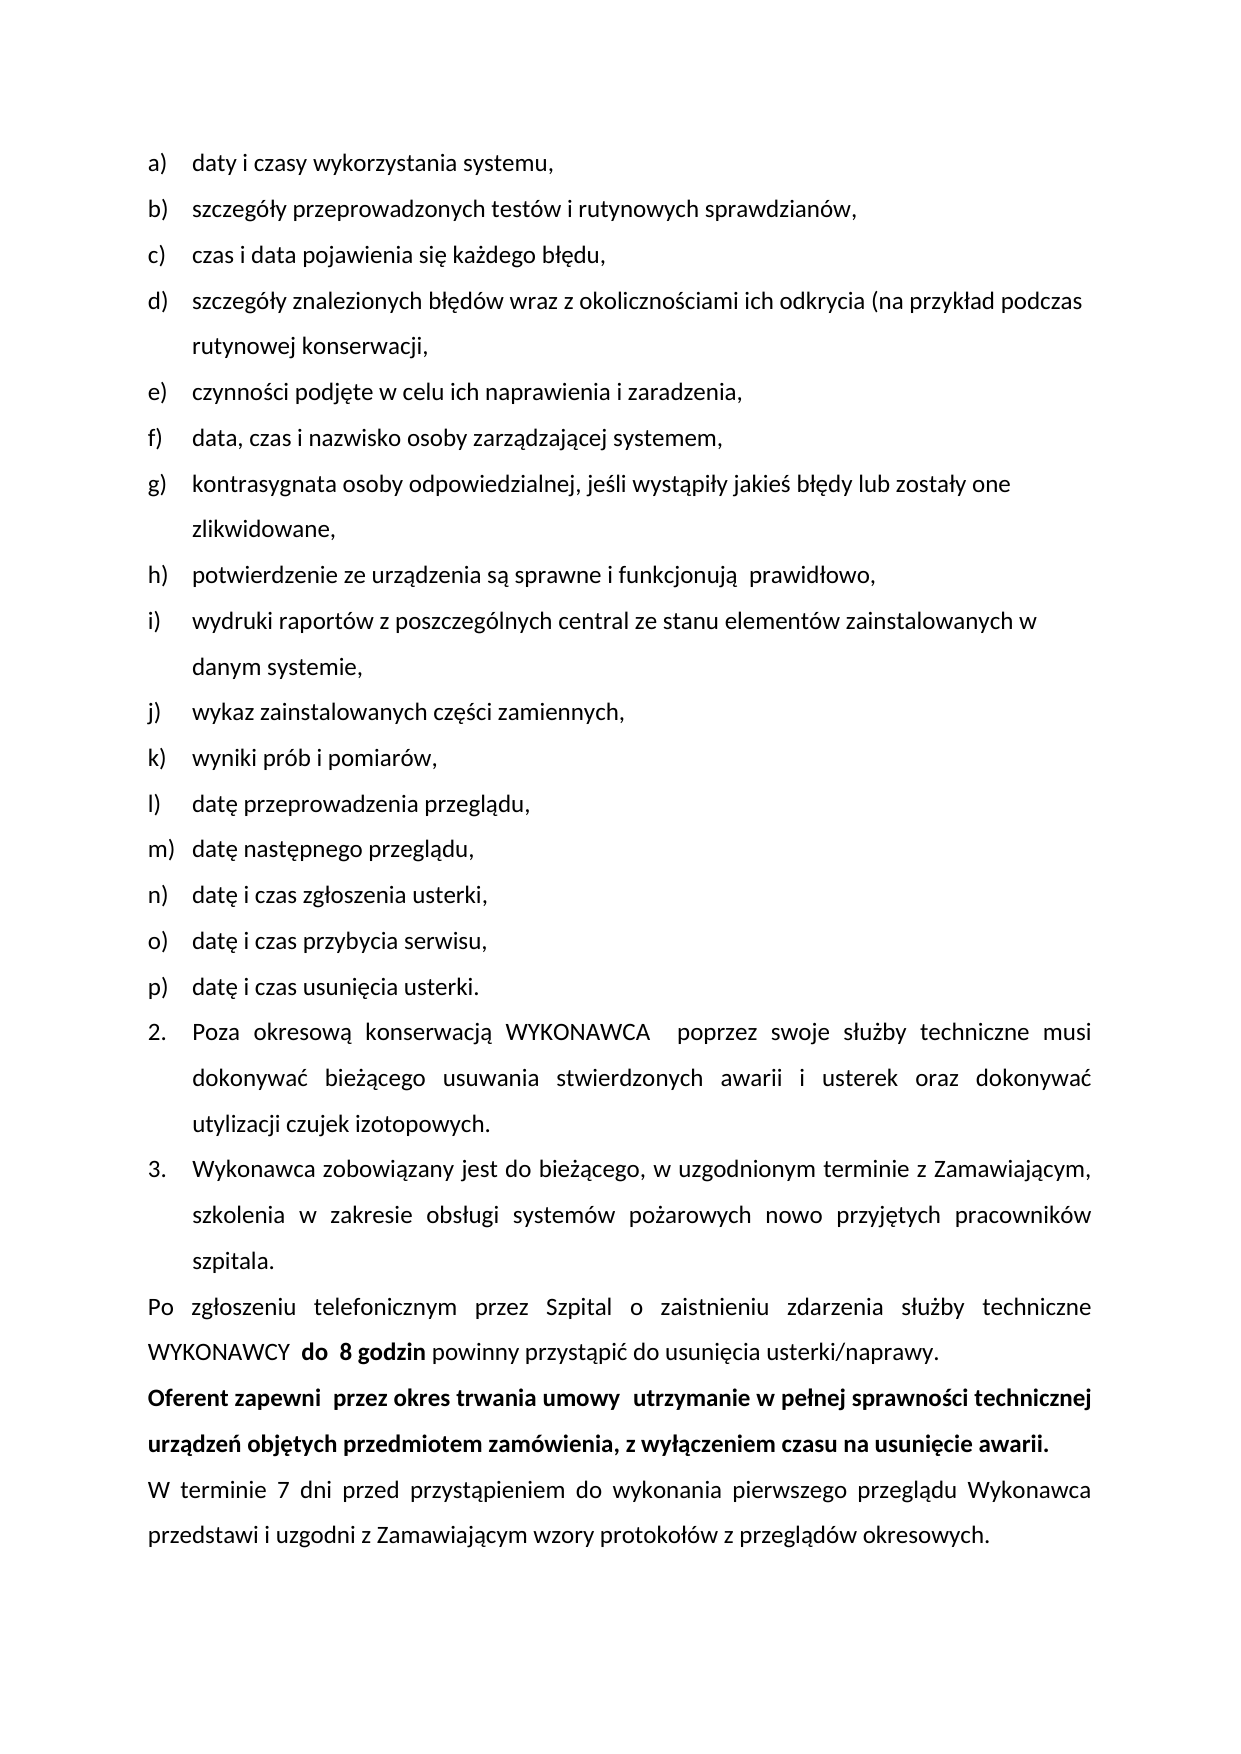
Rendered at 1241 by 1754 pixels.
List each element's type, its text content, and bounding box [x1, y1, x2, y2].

list datę i czas przybycia serwisu, [148, 925, 1093, 956]
list czas i data pojawienia się każdego błędu, [148, 239, 1093, 269]
list wykaz zainstalowanych części zamiennych, [148, 696, 1093, 727]
list potwierdzenie ze urządzenia są sprawne i funkcjonują prawidłowo, [148, 559, 1093, 590]
list Wykonawca zobowiązany jest do bieżącego, w uzgodnionym terminie z Zamawiającym, szkolenia w zakresie obsługi systemów pożarowych nowo przyjętych pracowników szpitala. [148, 1154, 1093, 1276]
list kontrasygnata osoby odpowiedzialnej, jeśli wystąpiły jakieś błędy lub zostały one zlikwidowane, [148, 468, 1093, 544]
list czynności podjęte w celu ich naprawienia i zaradzenia, [148, 376, 1093, 407]
list wyniki prób i pomiarów, [148, 742, 1093, 773]
list datę przeprowadzenia przeglądu, [148, 788, 1093, 818]
list datę i czas zgłoszenia usterki, [148, 879, 1093, 910]
text Oferent zapewni przez okres trwania umowy utrzymanie w pełnej sprawności technicznej urządzeń objętych przedmiotem zamówienia, z wyłączeniem czasu na usunięcie awarii. [148, 1382, 1093, 1458]
list data, czas i nazwisko osoby zarządzającej systemem, [148, 422, 1093, 452]
text Po zgłoszeniu telefonicznym przez Szpital o zaistnieniu zdarzenia służby techniczne WYKONAWCY do 8 godzin powinny przystąpić do usunięcia usterki/naprawy. [148, 1291, 1093, 1367]
list datę następnego przeglądu, [148, 833, 1093, 864]
list szczegóły przeprowadzonych testów i rutynowych sprawdzianów, [148, 193, 1093, 224]
list Poza okresową konserwacją WYKONAWCA poprzez swoje służby techniczne musi dokonywać bieżącego usuwania stwierdzonych awarii i usterek oraz dokonywać utylizacji czujek izotopowych. [148, 1016, 1093, 1138]
list daty i czasy wykorzystania systemu, [148, 148, 1093, 178]
list szczegóły znalezionych błędów wraz z okolicznościami ich odkrycia (na przykład podczas rutynowej konserwacji, [148, 285, 1093, 361]
list wydruki raportów z poszczególnych central ze stanu elementów zainstalowanych w danym systemie, [148, 605, 1093, 681]
text W terminie 7 dni przed przystąpieniem do wykonania pierwszego przeglądu Wykonawca przedstawi i uzgodni z Zamawiającym wzory protokołów z przeglądów okresowych. [148, 1474, 1093, 1550]
list datę i czas usunięcia usterki. [148, 971, 1093, 1001]
